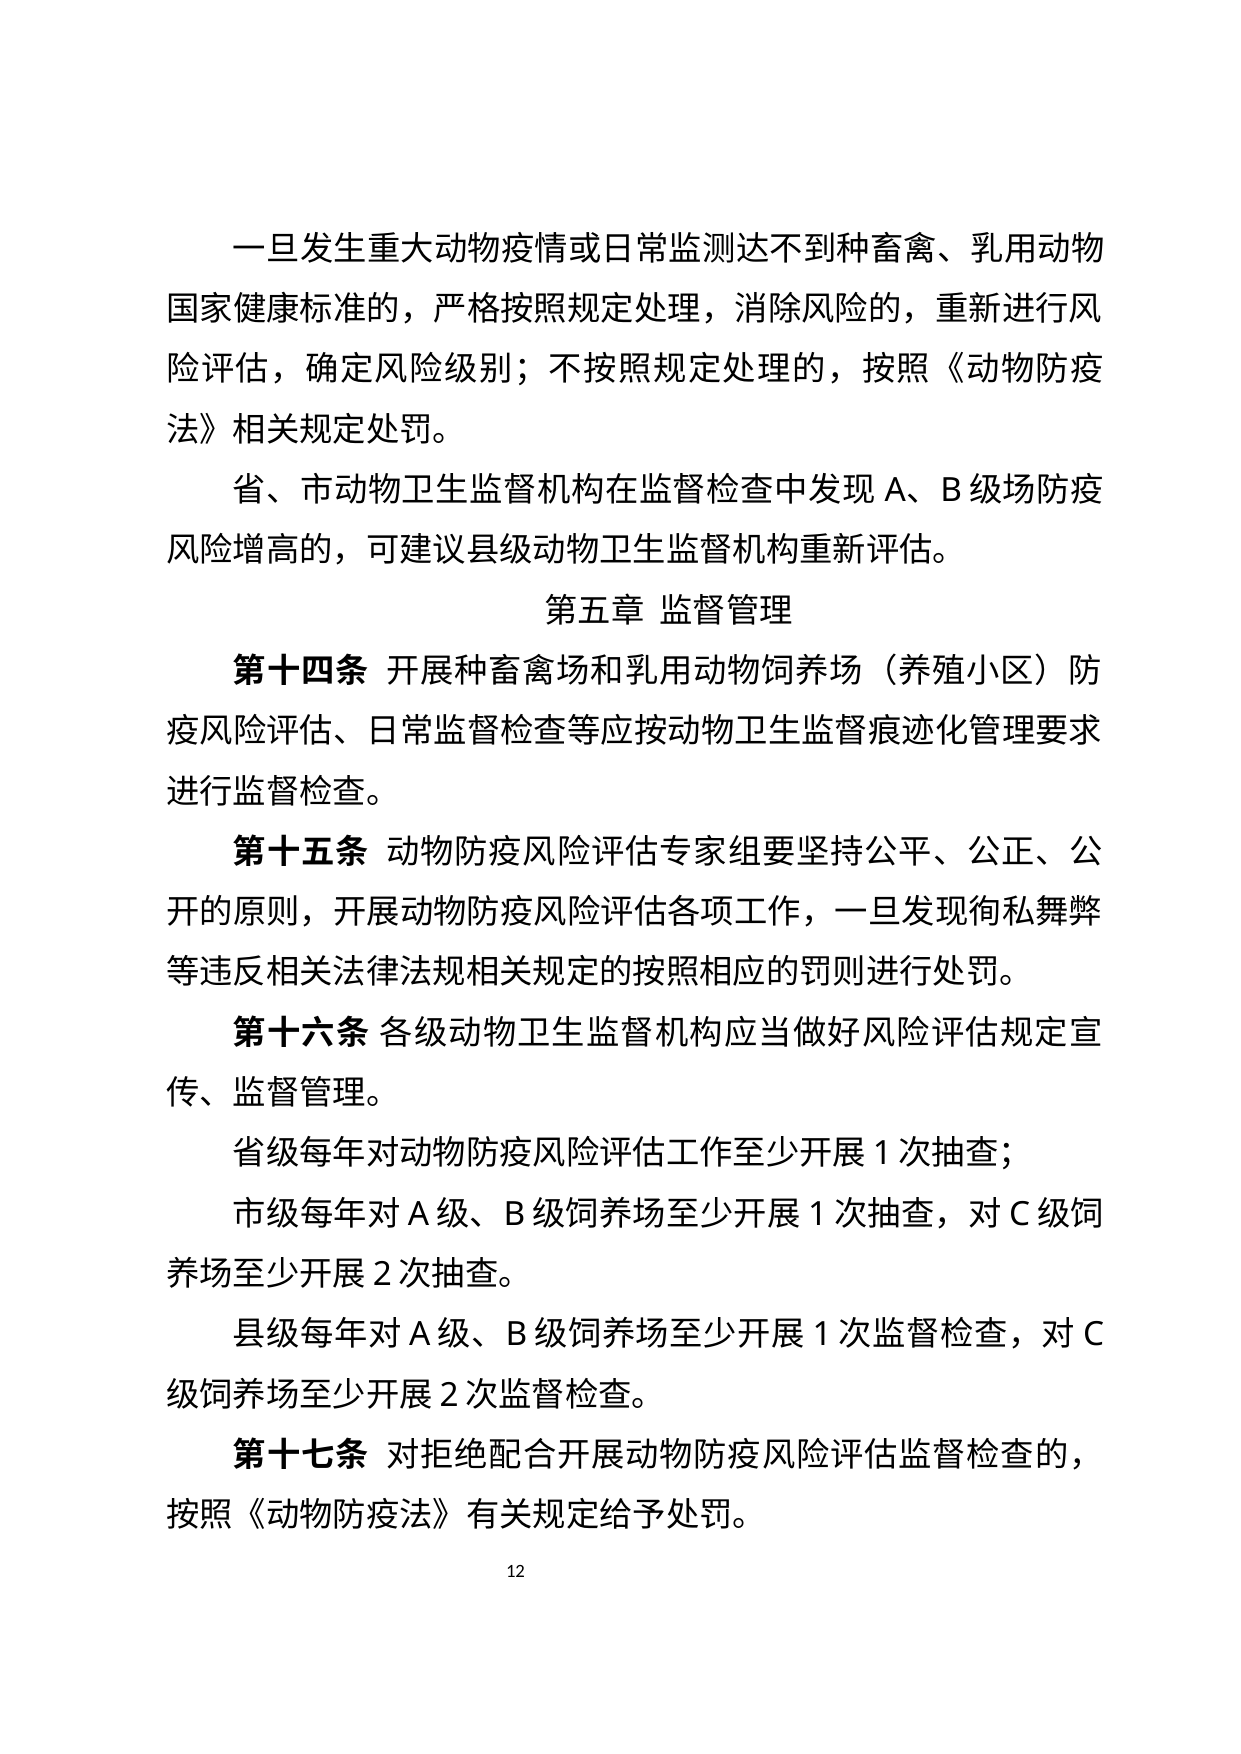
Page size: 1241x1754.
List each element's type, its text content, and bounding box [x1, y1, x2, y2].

text 第十四条 开展种畜禽场和乳用动物饲养场（养殖小区）防疫风险评估、日常监督检查等应按动物卫生监督痕迹化管理要求进行监督检查。 [166, 638, 1104, 819]
text 第五章 监督管理 [166, 577, 1104, 638]
text 县级每年对A级、B级饲养场至少开展1次监督检查，对C级饲养场至少开展2次监督检查。 [166, 1301, 1104, 1422]
text 省级每年对动物防疫风险评估工作至少开展1次抽查； [166, 1120, 1104, 1181]
text 市级每年对A级、B级饲养场至少开展1次抽查，对C级饲养场至少开展2次抽查。 [166, 1181, 1104, 1301]
text 一旦发生重大动物疫情或日常监测达不到种畜禽、乳用动物国家健康标准的，严格按照规定处理，消除风险的，重新进行风险评估，确定风险级别；不按照规定处理的，按照《动物防疫法》相关规定处罚。 [166, 216, 1104, 457]
text 第十六条 各级动物卫生监督机构应当做好风险评估规定宣传、监督管理。 [166, 999, 1104, 1120]
text 第十五条 动物防疫风险评估专家组要坚持公平、公正、公开的原则，开展动物防疫风险评估各项工作，一旦发现徇私舞弊等违反相关法律法规相关规定的按照相应的罚则进行处罚。 [166, 819, 1104, 999]
text 省、市动物卫生监督机构在监督检查中发现A、B级场防疫风险增高的，可建议县级动物卫生监督机构重新评估。 [166, 457, 1104, 577]
text 第十七条 对拒绝配合开展动物防疫风险评估监督检查的，按照《动物防疫法》有关规定给予处罚。 [166, 1422, 1104, 1542]
